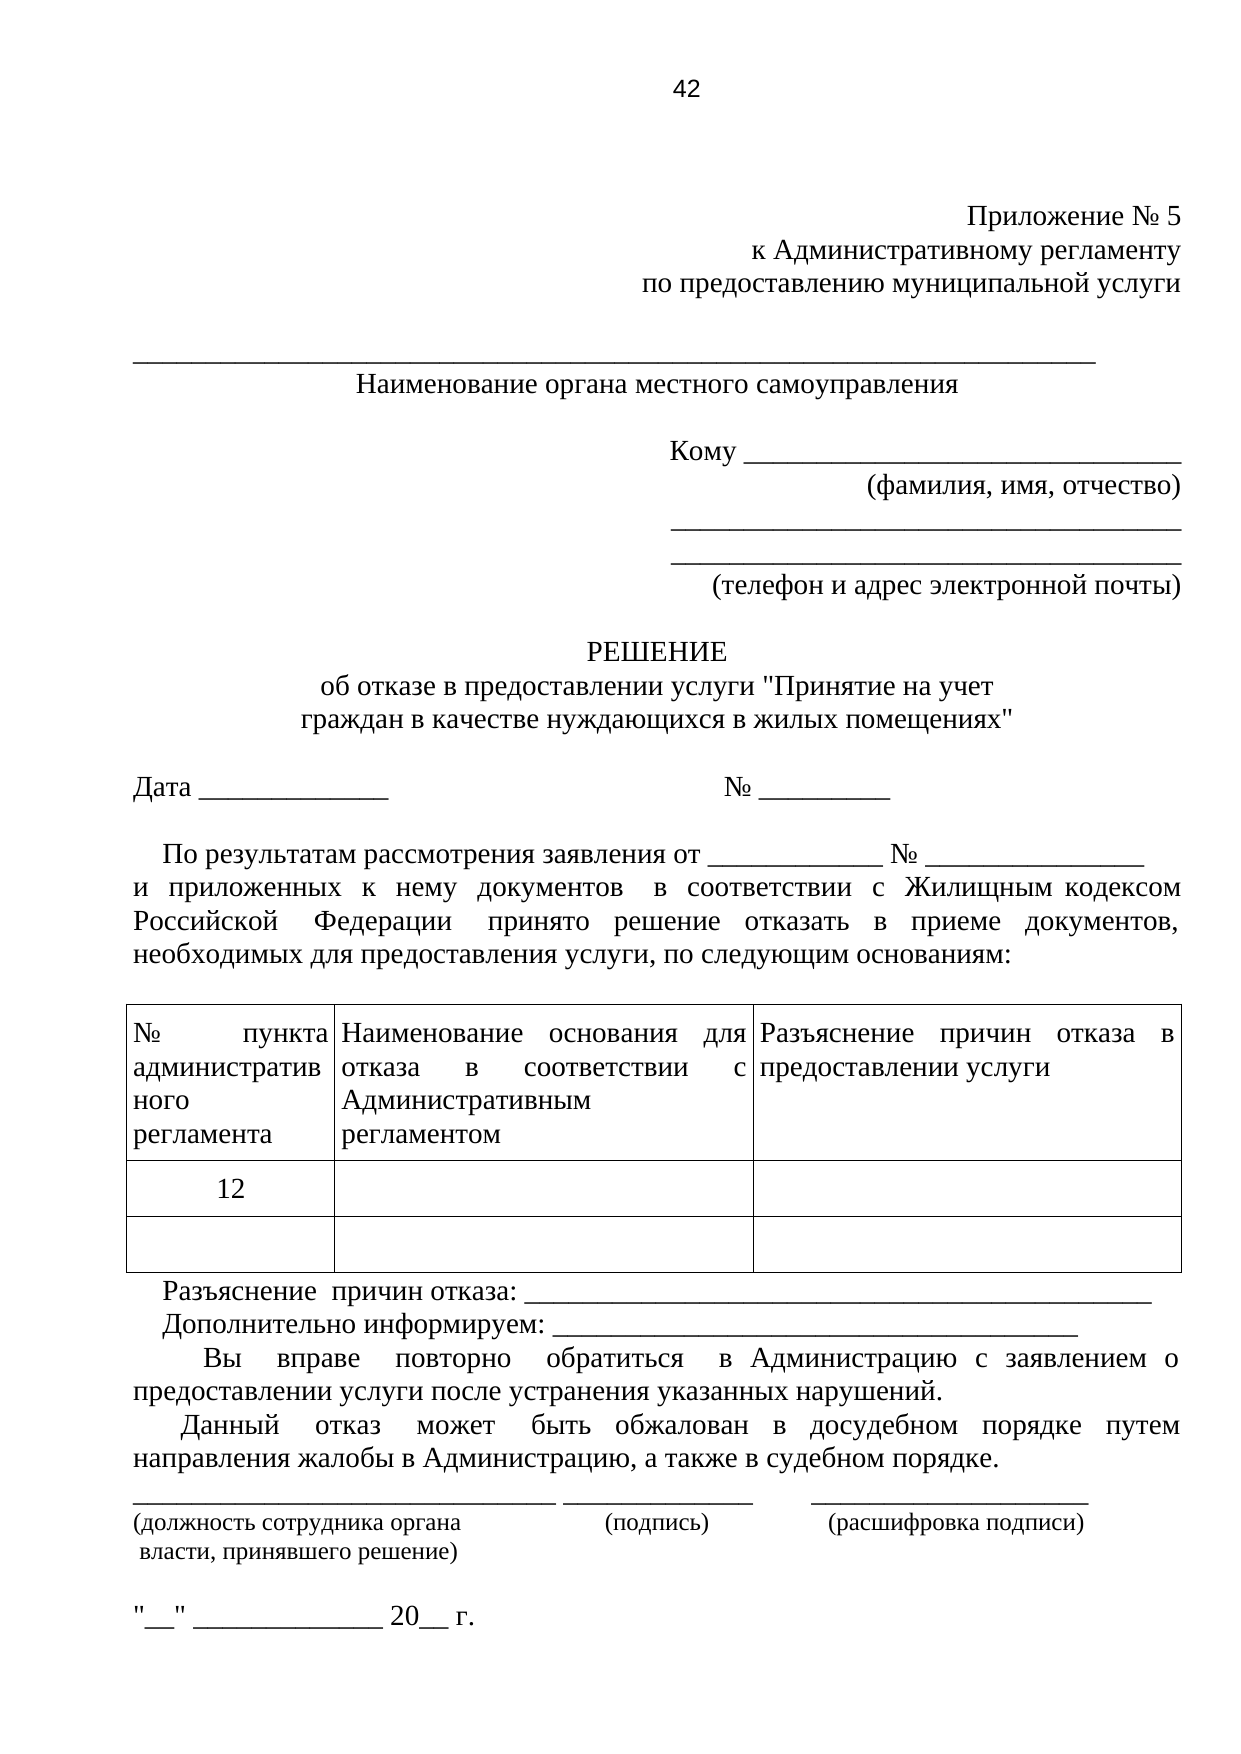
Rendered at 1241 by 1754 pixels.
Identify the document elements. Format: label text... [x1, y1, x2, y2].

text Приложение № 5 [133, 198, 1181, 232]
table_cell [335, 1161, 753, 1216]
text ___________________________________ [133, 500, 1181, 534]
text об отказе в предоставлении услуги "Принятие на учет [133, 668, 1181, 702]
table_cell 12 [127, 1161, 334, 1216]
text и приложенных к нему документов в соответствии с Жилищным кодексом Российской Федерации принято решение отказать в приеме документов, необходимых для предоставления услуги, по следующим основаниям: [133, 869, 1181, 970]
text к Административному регламенту [133, 232, 1181, 266]
text (телефон и адрес электронной почты) [133, 567, 1181, 601]
text Дата _____________ № _________ [133, 769, 1181, 802]
table_header Разъяснение причин отказа в предоставлении услуги [754, 1005, 1181, 1160]
text Разъяснение причин отказа: ___________________________________________ [133, 1273, 1181, 1306]
table_cell [335, 1217, 753, 1272]
text ___________________________________ [133, 534, 1181, 567]
text Дополнительно информируем: ____________________________________ [133, 1306, 1181, 1340]
text _____________________________ _____________ ___________________ [133, 1474, 1181, 1507]
text власти, принявшего решение) [133, 1536, 1181, 1565]
table_cell [754, 1161, 1181, 1216]
text РЕШЕНИЕ [133, 634, 1181, 668]
text Наименование органа местного самоуправления [133, 366, 1181, 400]
text по предоставлению муниципальной услуги [133, 266, 1181, 299]
table_header № пункта административного регламента [127, 1005, 334, 1160]
text (должность сотрудника органа (подпись) (расшифровка подписи) [133, 1507, 1181, 1536]
text Вы вправе повторно обратиться в Администрацию с заявлением о предоставлении услуги после устранения указанных нарушений. [133, 1340, 1181, 1407]
text граждан в качестве нуждающихся в жилых помещениях" [133, 702, 1181, 735]
text "__" _____________ 20__ г. [133, 1598, 1181, 1632]
text Кому ______________________________ [133, 433, 1181, 467]
table_cell [127, 1217, 334, 1272]
table_header Наименование основания для отказа в соответствии с Административным регламентом [335, 1005, 753, 1160]
text __________________________________________________________________ [133, 333, 1181, 366]
text Данный отказ может быть обжалован в досудебном порядке путем направления жалобы в Администрацию, а также в судебном порядке. [133, 1407, 1181, 1474]
text По результатам рассмотрения заявления от ____________ № _______________ [133, 836, 1181, 869]
table_cell [754, 1217, 1181, 1272]
text (фамилия, имя, отчество) [133, 467, 1181, 500]
